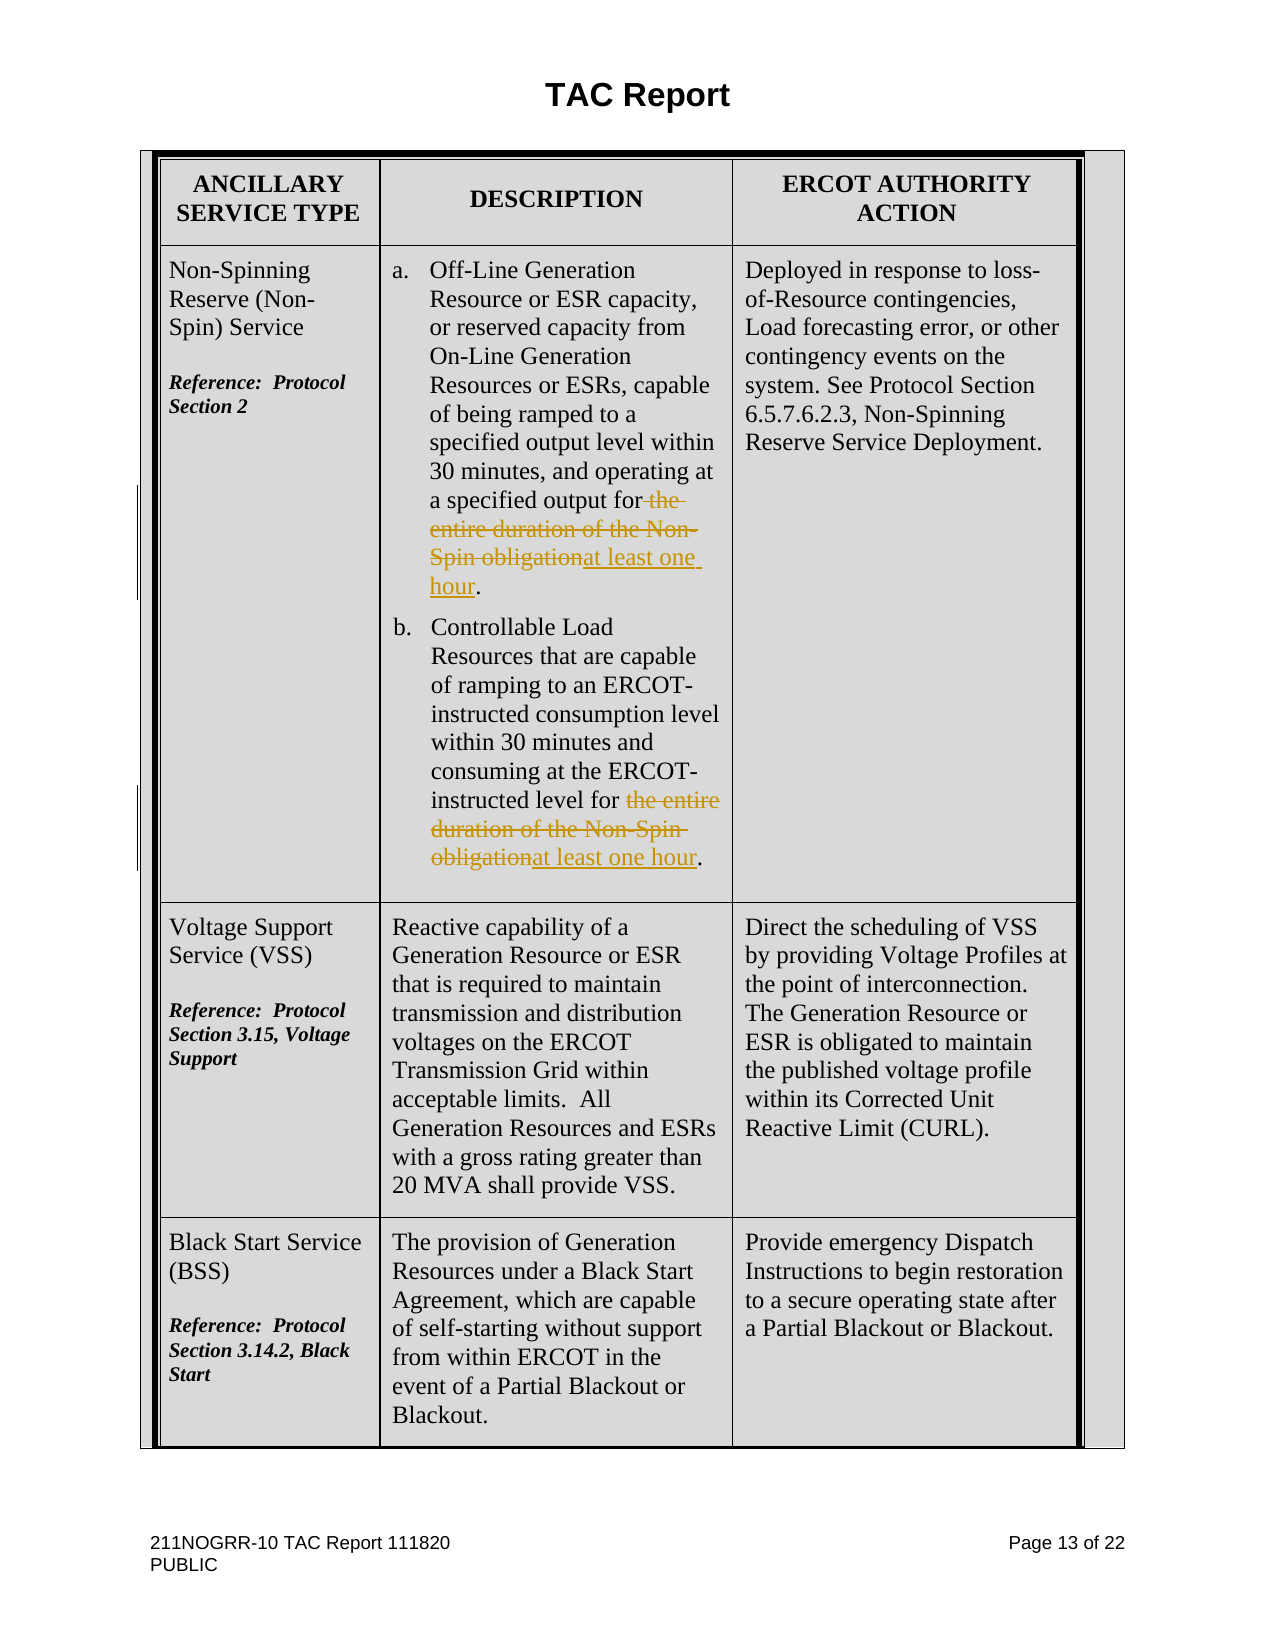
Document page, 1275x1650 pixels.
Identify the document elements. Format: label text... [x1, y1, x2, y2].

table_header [161, 160, 379, 245]
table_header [733, 160, 1076, 245]
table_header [141, 151, 152, 1447]
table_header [1085, 151, 1124, 1447]
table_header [381, 160, 732, 245]
